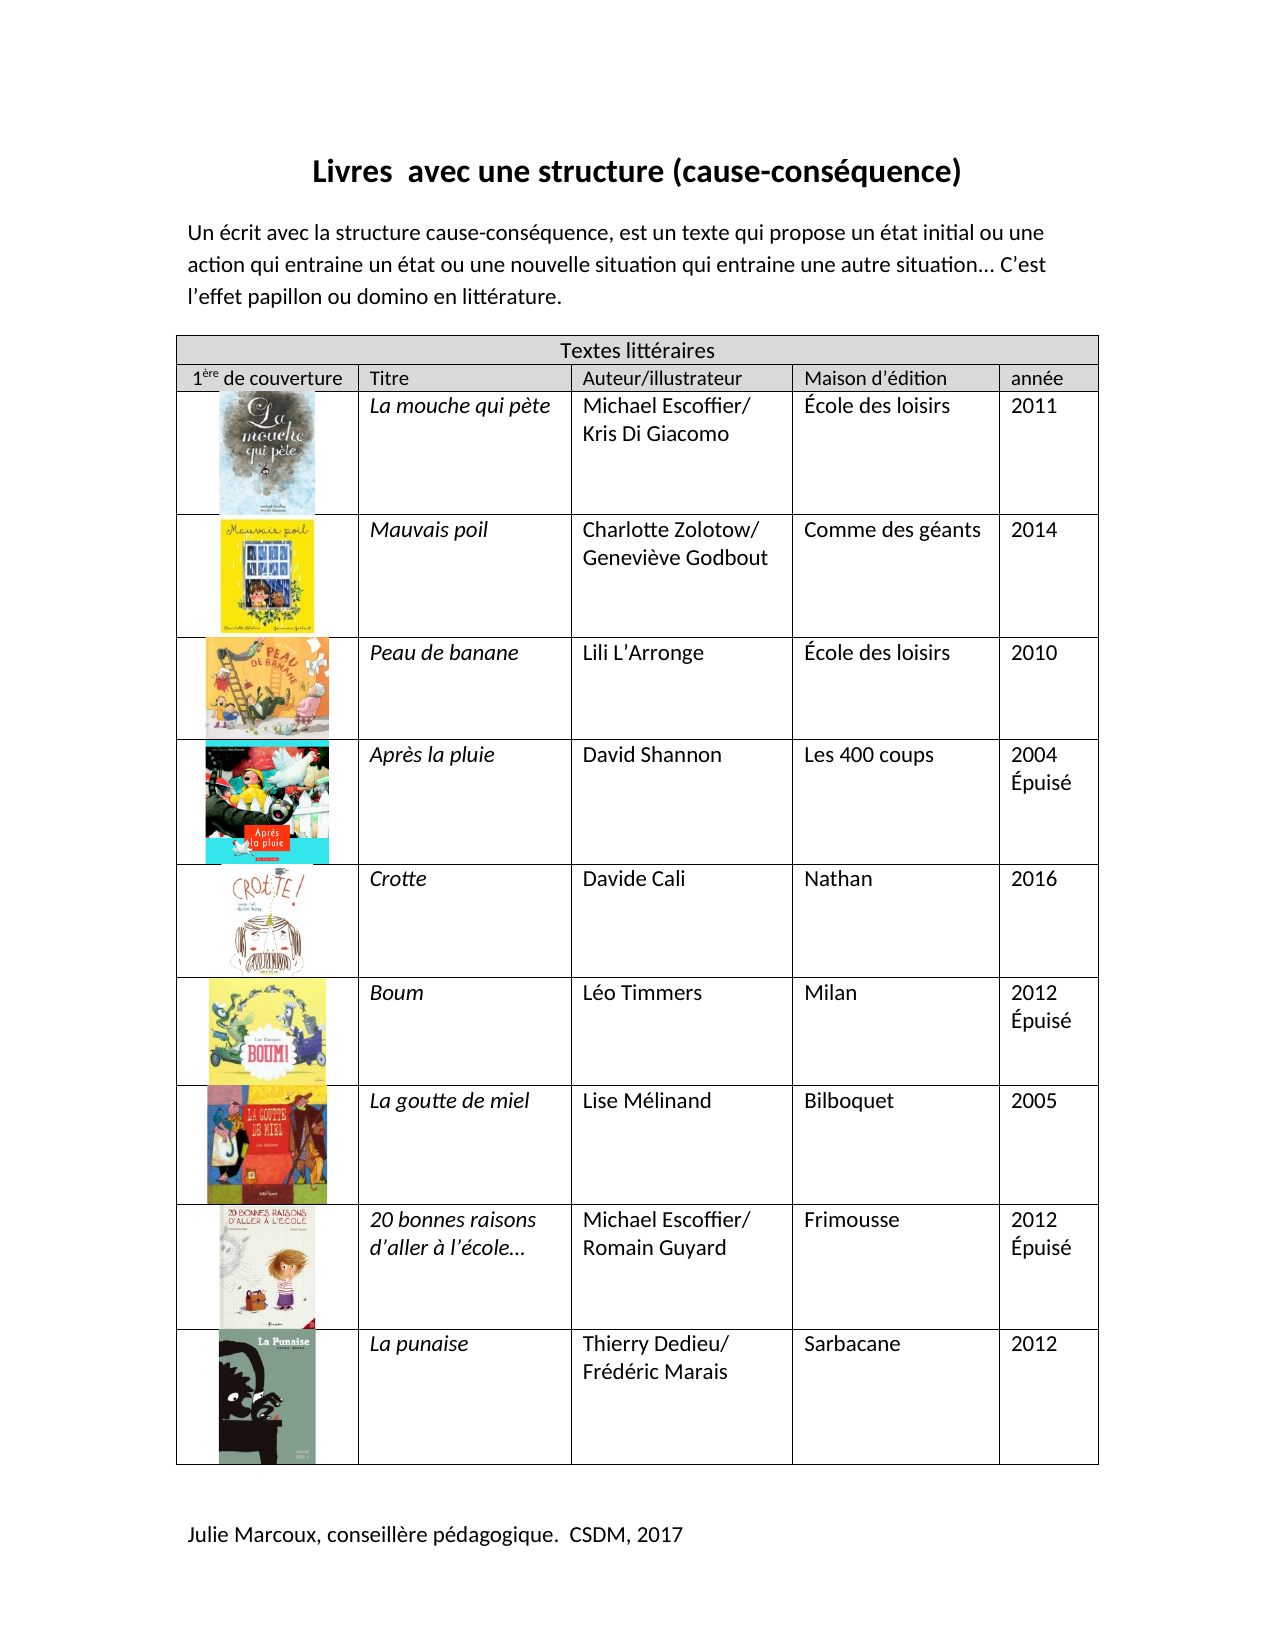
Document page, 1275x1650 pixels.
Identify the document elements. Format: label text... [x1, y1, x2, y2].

table_cell 2011 [1000, 392, 1098, 514]
table_cell Lili L’Arronge [572, 638, 792, 739]
table_cell Davide Cali [572, 865, 792, 977]
table_cell [326, 978, 358, 1085]
table_cell [329, 638, 358, 739]
table_cell [328, 1086, 358, 1204]
table_cell [177, 1330, 218, 1464]
table_cell 2012 [1000, 1330, 1098, 1464]
table_cell année [1000, 365, 1098, 391]
table_cell Mauvais poil [359, 515, 571, 637]
table_cell 2005 [1000, 1086, 1098, 1204]
picture [205, 740, 329, 977]
table_cell Comme des géants [793, 515, 999, 637]
table_cell Charlotte Zolotow/ Geneviève Godbout [572, 515, 792, 637]
table_cell Michael Escoffier/ Romain Guyard [572, 1205, 792, 1328]
table_cell Titre [359, 365, 571, 391]
table_cell Léo Timmers [572, 978, 792, 1085]
table_cell Sarbacane [793, 1330, 999, 1464]
table_cell Maison d’édition [793, 365, 999, 391]
text Un écrit avec la structure cause-conséquence, est un texte qui propose un état initial ou une action qui entraine un état ou une nouvelle situation qui entraine une autre situation... C’est l’effet papillon ou domino en littérature. [187, 218, 1087, 310]
table_cell Michael Escoffier/ Kris Di Giacomo [572, 392, 792, 514]
table_cell Lise Mélinand [572, 1086, 792, 1204]
table_cell La punaise [359, 1330, 571, 1464]
table_cell Boum [359, 978, 571, 1085]
table_cell [177, 515, 216, 637]
table_cell 1ère de couverture [177, 365, 358, 391]
table_cell 20 bonnes raisons d’aller à l’école… [359, 1205, 571, 1328]
table_cell Peau de banane [359, 638, 571, 739]
table_cell Crotte [359, 865, 571, 977]
table_cell Après la pluie [359, 740, 571, 863]
text Livres avec une structure (cause-conséquence) [187, 150, 1087, 191]
table_cell [316, 392, 358, 514]
table_cell [177, 1086, 207, 1204]
table_cell Thierry Dedieu/ Frédéric Marais [572, 1330, 792, 1464]
table_cell [177, 638, 205, 739]
table_cell [177, 392, 219, 514]
table_cell 2012 Épuisé [1000, 978, 1098, 1085]
table_cell [177, 1205, 219, 1328]
table_cell Milan [793, 978, 999, 1085]
table_cell École des loisirs [793, 392, 999, 514]
table_cell Auteur/illustrateur [572, 365, 792, 391]
table_cell Frimousse [793, 1205, 999, 1328]
table_cell [177, 865, 221, 977]
table_cell 2010 [1000, 638, 1098, 739]
table_cell École des loisirs [793, 638, 999, 739]
table_cell [316, 1330, 358, 1464]
table_cell [177, 978, 208, 1085]
table_cell Les 400 coups [793, 740, 999, 863]
table_cell Bilboquet [793, 1086, 999, 1204]
table_cell [177, 740, 205, 863]
picture [205, 391, 329, 739]
table_cell 2012 Épuisé [1000, 1205, 1098, 1328]
picture [207, 978, 328, 1204]
table_cell 2014 [1000, 515, 1098, 637]
table_cell La mouche qui pète [359, 392, 571, 514]
table_cell [329, 740, 358, 863]
table_header Textes littéraires [177, 336, 1098, 364]
table_cell [318, 515, 358, 637]
table_cell David Shannon [572, 740, 792, 863]
table_cell La goutte de miel [359, 1086, 571, 1204]
table_cell [315, 1205, 358, 1328]
table_cell [314, 865, 358, 977]
table_cell 2004 Épuisé [1000, 740, 1098, 863]
table_cell 2016 [1000, 865, 1098, 977]
picture [218, 1205, 316, 1464]
table_cell Nathan [793, 865, 999, 977]
